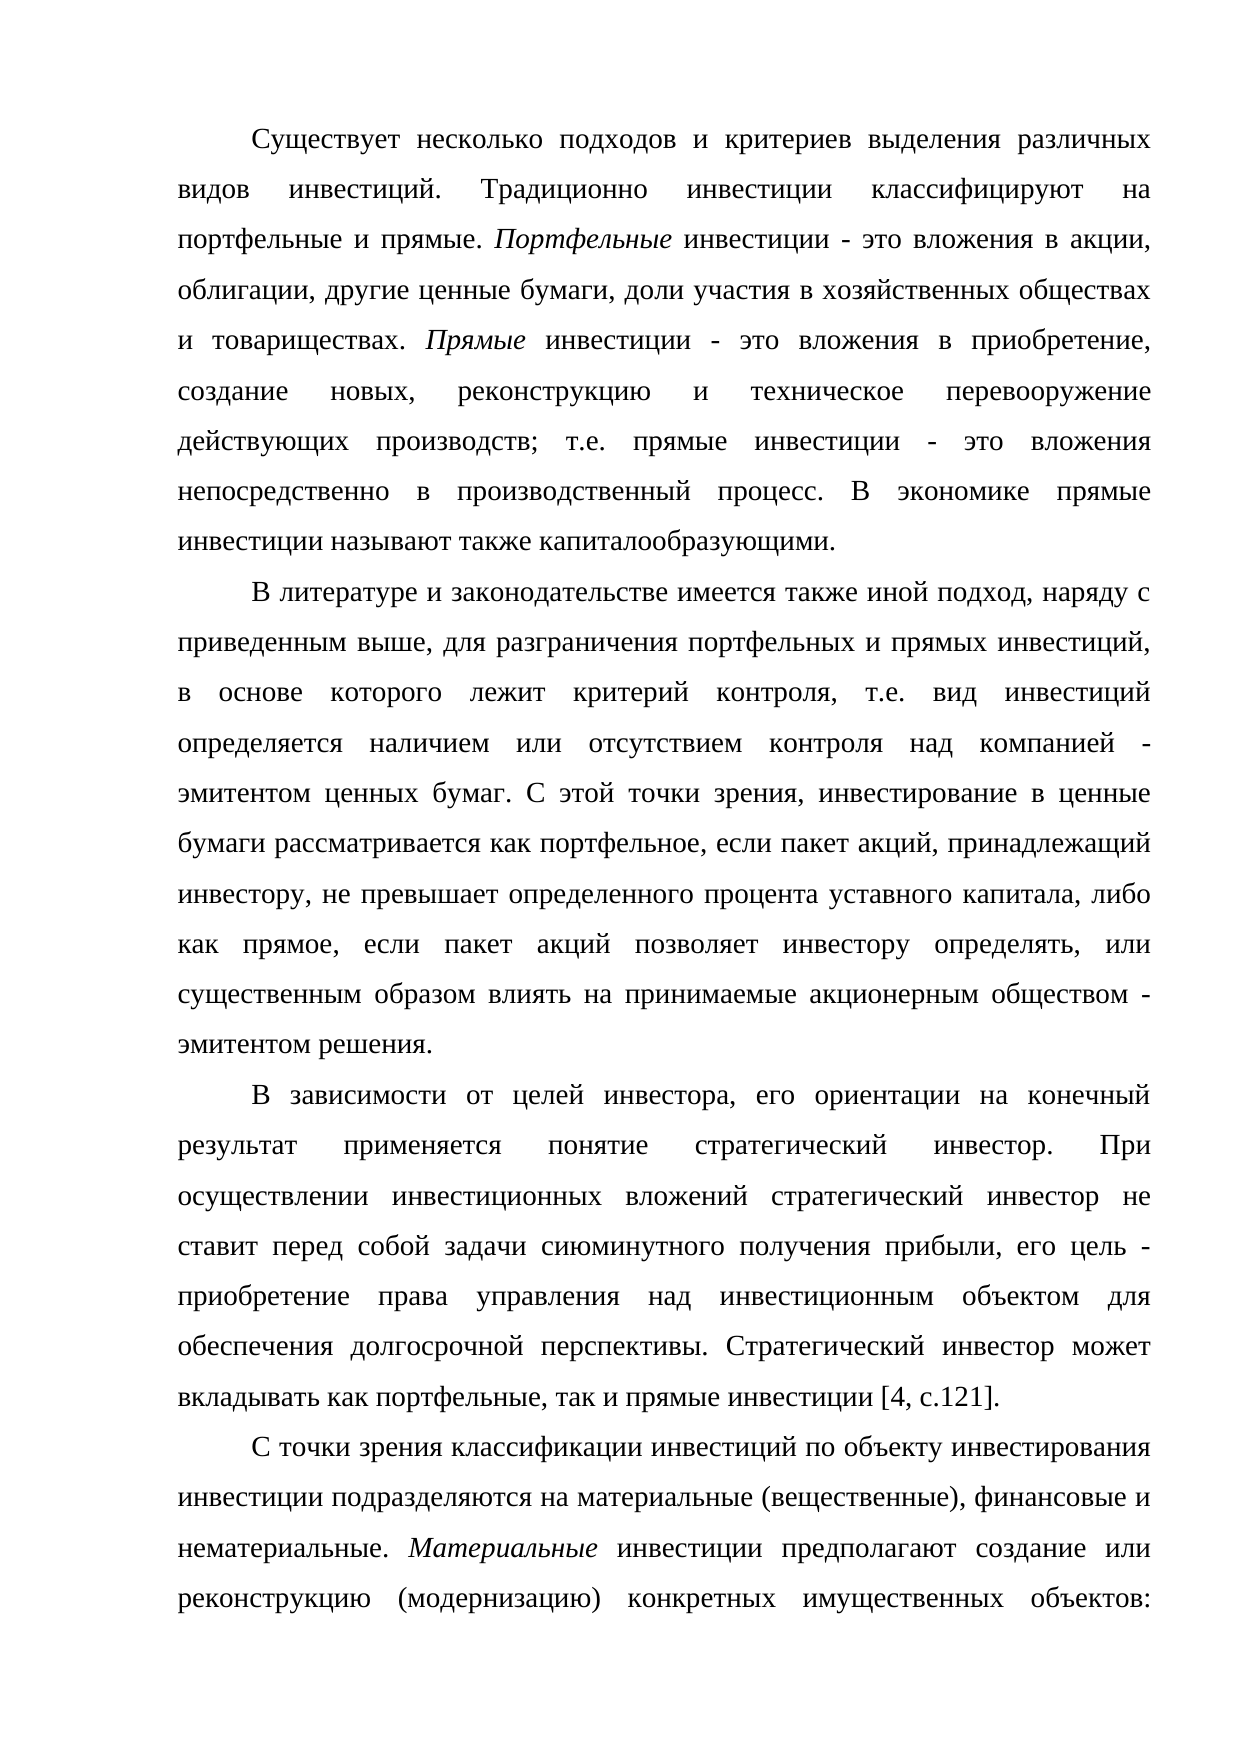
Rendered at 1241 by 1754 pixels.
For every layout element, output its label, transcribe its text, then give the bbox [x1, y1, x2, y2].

text В литературе и законодательстве имеется также иной подход, наряду с приведенным выше, для разграничения портфельных и прямых инвестиций, в основе которого лежит критерий контроля, т.е. вид инвестиций определяется наличием или отсутствием контроля над компанией - эмитентом ценных бумаг. С этой точки зрения, инвестирование в ценные бумаги рассматривается как портфельное, если пакет акций, принадлежащий инвестору, не превышает определенного процента уставного капитала, либо как прямое, если пакет акций позволяет инвестору определять, или существенным образом влиять на принимаемые акционерным обществом - эмитентом решения. [177, 574, 1152, 1060]
text Существует несколько подходов и критериев выделения различных видов инвестиций. Традиционно инвестиции классифицируют на портфельные и прямые. Портфельные инвестиции - это вложения в акции, облигации, другие ценные бумаги, доли участия в хозяйственных обществах и товариществах. Прямые инвестиции - это вложения в приобретение, создание новых, реконструкцию и техническое перевооружение действующих производств; т.е. прямые инвестиции - это вложения непосредственно в производственный процесс. В экономике прямые инвестиции называют также капиталообразующими. [177, 121, 1152, 557]
text В зависимости от целей инвестора, его ориентации на конечный результат применяется понятие стратегический инвестор. При осуществлении инвестиционных вложений стратегический инвестор не ставит перед собой задачи сиюминутного получения прибыли, его цель - приобретение права управления над инвестиционным объектом для обеспечения долгосрочной перспективы. Стратегический инвестор может вкладывать как портфельные, так и прямые инвестиции [4, с.121]. [177, 1077, 1152, 1412]
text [177, 1429, 1152, 1614]
